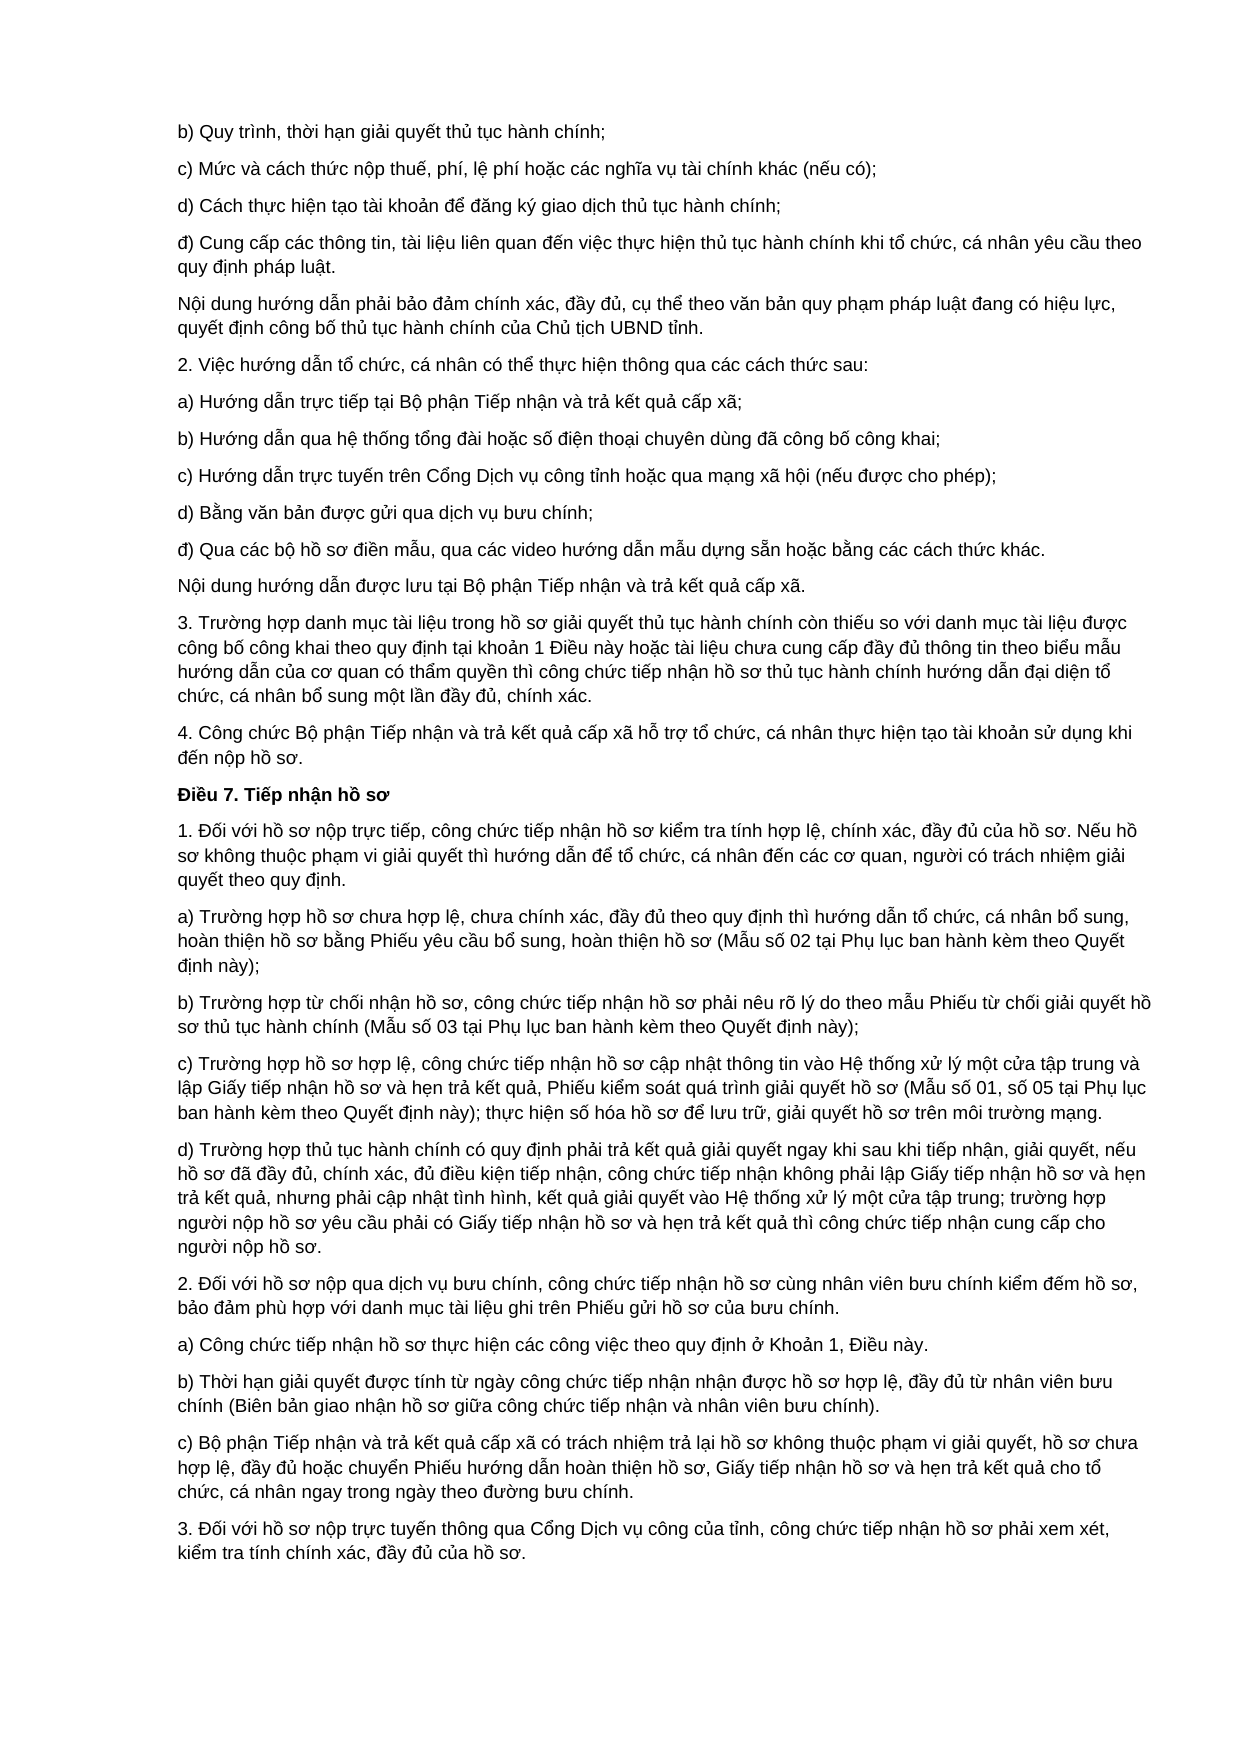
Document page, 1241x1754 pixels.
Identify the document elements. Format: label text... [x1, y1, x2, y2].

text b) Quy trình, thời hạn giải quyết thủ tục hành chính; [177, 118, 1152, 142]
text a) Trường hợp hồ sơ chưa hợp lệ, chưa chính xác, đầy đủ theo quy định thì hướng dẫn tổ chức, cá nhân bổ sung, hoàn thiện hồ sơ bằng Phiếu yêu cầu bổ sung, hoàn thiện hồ sơ (Mẫu số 02 tại Phụ lục ban hành kèm theo Quyết định này); [177, 903, 1152, 976]
text đ) Qua các bộ hồ sơ điền mẫu, qua các video hướng dẫn mẫu dựng sẵn hoặc bằng các cách thức khác. [177, 536, 1152, 560]
text Điều 7. Tiếp nhận hồ sơ [177, 781, 1152, 805]
text 1. Đối với hồ sơ nộp trực tiếp, công chức tiếp nhận hồ sơ kiểm tra tính hợp lệ, chính xác, đầy đủ của hồ sơ. Nếu hồ sơ không thuộc phạm vi giải quyết thì hướng dẫn để tổ chức, cá nhân đến các cơ quan, người có trách nhiệm giải quyết theo quy định. [177, 817, 1152, 891]
text 2. Việc hướng dẫn tổ chức, cá nhân có thể thực hiện thông qua các cách thức sau: [177, 351, 1152, 376]
text c) Bộ phận Tiếp nhận và trả kết quả cấp xã có trách nhiệm trả lại hồ sơ không thuộc phạm vi giải quyết, hồ sơ chưa hợp lệ, đầy đủ hoặc chuyển Phiếu hướng dẫn hoàn thiện hồ sơ, Giấy tiếp nhận hồ sơ và hẹn trả kết quả cho tổ chức, cá nhân ngay trong ngày theo đường bưu chính. [177, 1429, 1152, 1502]
text a) Hướng dẫn trực tiếp tại Bộ phận Tiếp nhận và trả kết quả cấp xã; [177, 388, 1152, 412]
text Nội dung hướng dẫn phải bảo đảm chính xác, đầy đủ, cụ thể theo văn bản quy phạm pháp luật đang có hiệu lực, quyết định công bố thủ tục hành chính của Chủ tịch UBND tỉnh. [177, 290, 1152, 339]
text 4. Công chức Bộ phận Tiếp nhận và trả kết quả cấp xã hỗ trợ tổ chức, cá nhân thực hiện tạo tài khoản sử dụng khi đến nộp hồ sơ. [177, 719, 1152, 768]
text c) Mức và cách thức nộp thuế, phí, lệ phí hoặc các nghĩa vụ tài chính khác (nếu có); [177, 155, 1152, 179]
text a) Công chức tiếp nhận hồ sơ thực hiện các công việc theo quy định ở Khoản 1, Điều này. [177, 1331, 1152, 1356]
text đ) Cung cấp các thông tin, tài liệu liên quan đến việc thực hiện thủ tục hành chính khi tổ chức, cá nhân yêu cầu theo quy định pháp luật. [177, 229, 1152, 277]
text 2. Đối với hồ sơ nộp qua dịch vụ bưu chính, công chức tiếp nhận hồ sơ cùng nhân viên bưu chính kiểm đếm hồ sơ, bảo đảm phù hợp với danh mục tài liệu ghi trên Phiếu gửi hồ sơ của bưu chính. [177, 1270, 1152, 1319]
text b) Trường hợp từ chối nhận hồ sơ, công chức tiếp nhận hồ sơ phải nêu rõ lý do theo mẫu Phiếu từ chối giải quyết hồ sơ thủ tục hành chính (Mẫu số 03 tại Phụ lục ban hành kèm theo Quyết định này); [177, 989, 1152, 1037]
text d) Bằng văn bản được gửi qua dịch vụ bưu chính; [177, 499, 1152, 523]
text b) Thời hạn giải quyết được tính từ ngày công chức tiếp nhận nhận được hồ sơ hợp lệ, đầy đủ từ nhân viên bưu chính (Biên bản giao nhận hồ sơ giữa công chức tiếp nhận và nhân viên bưu chính). [177, 1368, 1152, 1417]
text d) Cách thực hiện tạo tài khoản để đăng ký giao dịch thủ tục hành chính; [177, 192, 1152, 216]
text c) Trường hợp hồ sơ hợp lệ, công chức tiếp nhận hồ sơ cập nhật thông tin vào Hệ thống xử lý một cửa tập trung và lập Giấy tiếp nhận hồ sơ và hẹn trả kết quả, Phiếu kiểm soát quá trình giải quyết hồ sơ (Mẫu số 01, số 05 tại Phụ lục ban hành kèm theo Quyết định này); thực hiện số hóa hồ sơ để lưu trữ, giải quyết hồ sơ trên môi trường mạng. [177, 1050, 1152, 1123]
text 3. Trường hợp danh mục tài liệu trong hồ sơ giải quyết thủ tục hành chính còn thiếu so với danh mục tài liệu được công bố công khai theo quy định tại khoản 1 Điều này hoặc tài liệu chưa cung cấp đầy đủ thông tin theo biểu mẫu hướng dẫn của cơ quan có thẩm quyền thì công chức tiếp nhận hồ sơ thủ tục hành chính hướng dẫn đại diện tổ chức, cá nhân bổ sung một lần đầy đủ, chính xác. [177, 609, 1152, 707]
text d) Trường hợp thủ tục hành chính có quy định phải trả kết quả giải quyết ngay khi sau khi tiếp nhận, giải quyết, nếu hồ sơ đã đầy đủ, chính xác, đủ điều kiện tiếp nhận, công chức tiếp nhận không phải lập Giấy tiếp nhận hồ sơ và hẹn trả kết quả, nhưng phải cập nhật tình hình, kết quả giải quyết vào Hệ thống xử lý một cửa tập trung; trường hợp người nộp hồ sơ yêu cầu phải có Giấy tiếp nhận hồ sơ và hẹn trả kết quả thì công chức tiếp nhận cung cấp cho người nộp hồ sơ. [177, 1136, 1152, 1257]
text Nội dung hướng dẫn được lưu tại Bộ phận Tiếp nhận và trả kết quả cấp xã. [177, 572, 1152, 597]
text c) Hướng dẫn trực tuyến trên Cổng Dịch vụ công tỉnh hoặc qua mạng xã hội (nếu được cho phép); [177, 462, 1152, 486]
text 3. Đối với hồ sơ nộp trực tuyến thông qua Cổng Dịch vụ công của tỉnh, công chức tiếp nhận hồ sơ phải xem xét, kiểm tra tính chính xác, đầy đủ của hồ sơ. [177, 1515, 1152, 1564]
text b) Hướng dẫn qua hệ thống tổng đài hoặc số điện thoại chuyên dùng đã công bố công khai; [177, 425, 1152, 449]
